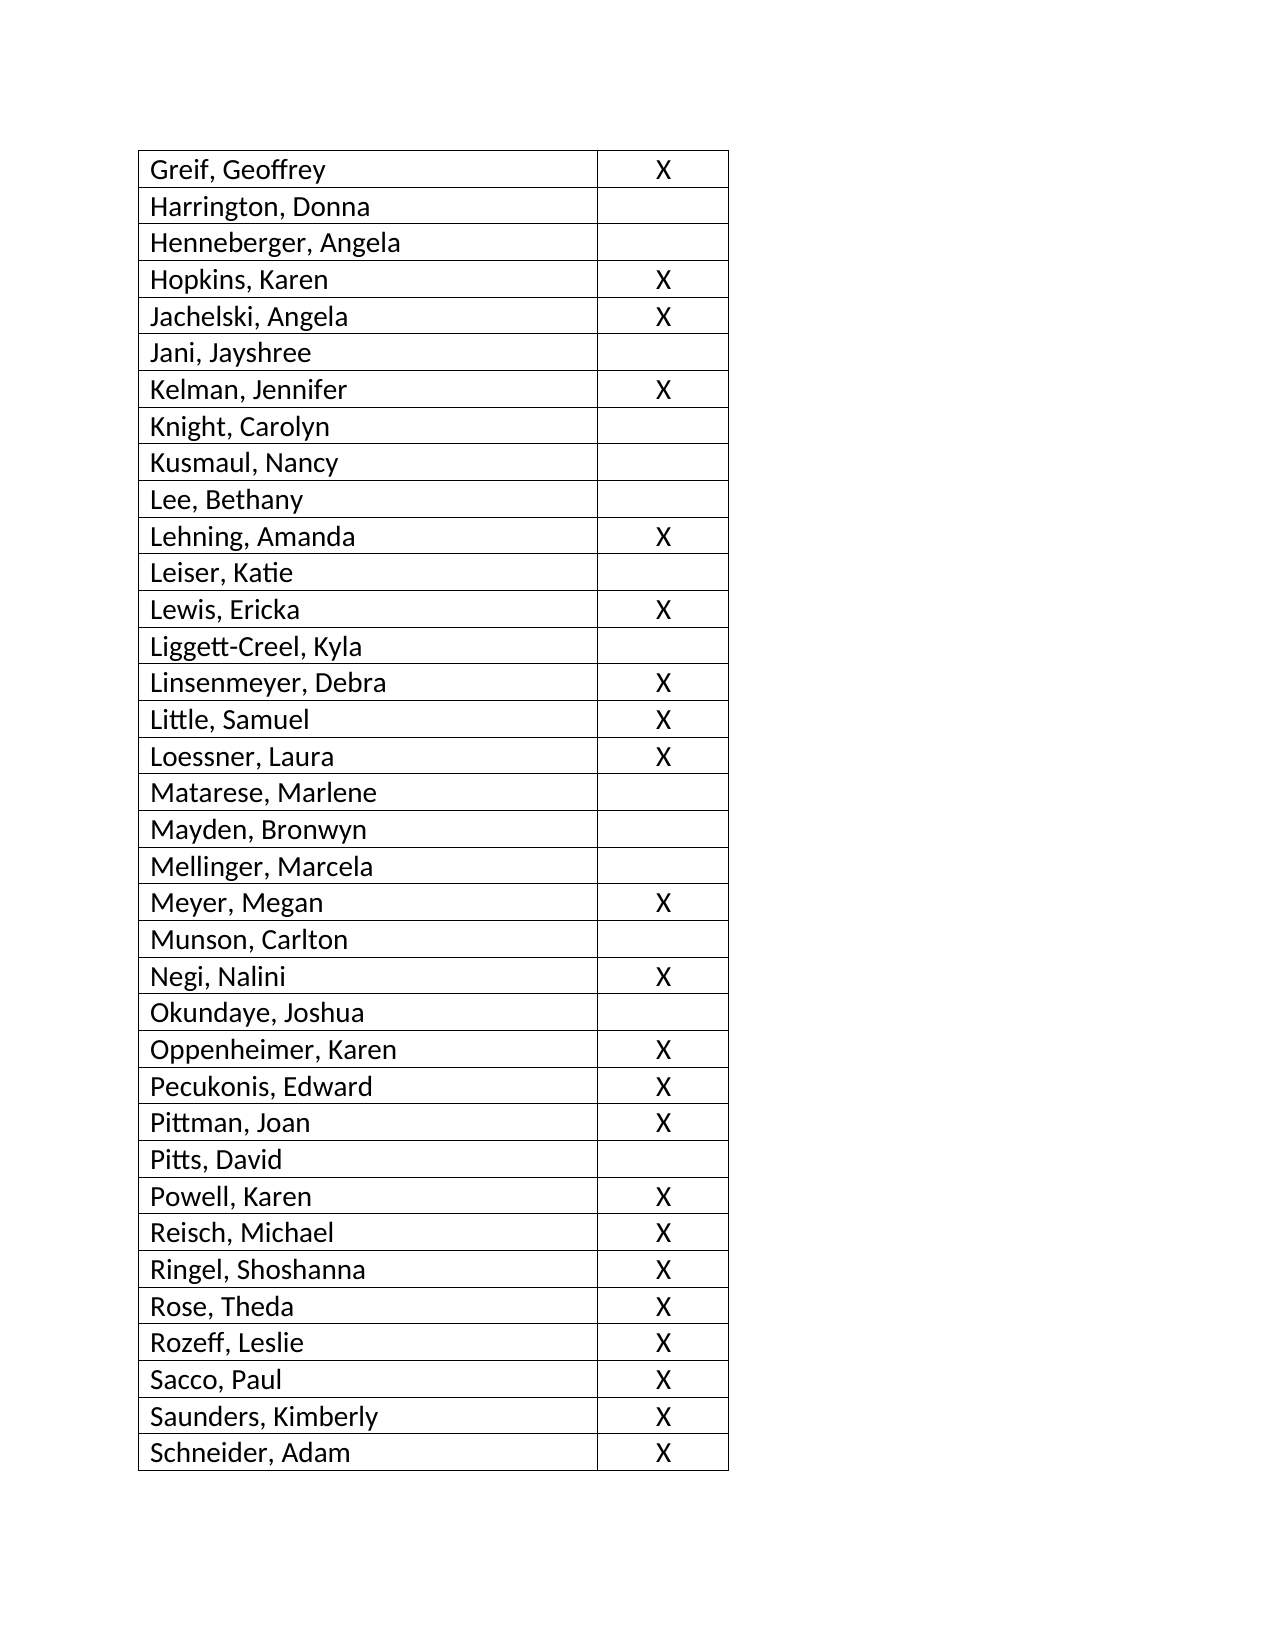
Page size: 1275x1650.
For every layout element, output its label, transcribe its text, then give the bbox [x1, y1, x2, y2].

table_cell [598, 848, 728, 883]
table_cell X [598, 591, 728, 627]
table_cell [598, 628, 728, 663]
table_cell Pitts, David [139, 1141, 597, 1177]
table_cell Oppenheimer, Karen [139, 1031, 597, 1067]
table_cell X [598, 701, 728, 737]
table_cell X [598, 884, 728, 920]
table_cell Jachelski, Angela [139, 298, 597, 333]
table_cell Jani, Jayshree [139, 334, 597, 370]
table_cell Okundaye, Joshua [139, 994, 597, 1030]
table_cell [598, 554, 728, 590]
table_cell X [598, 1324, 728, 1360]
table_cell Pecukonis, Edward [139, 1068, 597, 1103]
table_cell Powell, Karen [139, 1178, 597, 1213]
table_cell Little, Samuel [139, 701, 597, 737]
table_cell X [598, 298, 728, 333]
table_cell [598, 1141, 728, 1177]
table_cell X [598, 1178, 728, 1213]
table_cell X [598, 371, 728, 407]
table_cell Lewis, Ericka [139, 591, 597, 627]
table_cell X [598, 738, 728, 773]
table_cell [598, 811, 728, 847]
table_cell Saunders, Kimberly [139, 1398, 597, 1433]
table_cell Liggett-Creel, Kyla [139, 628, 597, 663]
table_cell Negi, Nalini [139, 958, 597, 993]
table_cell X [598, 261, 728, 297]
table_cell X [598, 1068, 728, 1103]
table_cell Munson, Carlton [139, 921, 597, 957]
table_cell [598, 481, 728, 517]
table_cell X [598, 958, 728, 993]
table_cell Lee, Bethany [139, 481, 597, 517]
table_cell [598, 334, 728, 370]
table_cell Harrington, Donna [139, 188, 597, 223]
table_cell Pittman, Joan [139, 1104, 597, 1140]
table_cell [598, 444, 728, 480]
table_cell Hopkins, Karen [139, 261, 597, 297]
table_cell Mayden, Bronwyn [139, 811, 597, 847]
table_cell X [598, 664, 728, 700]
table_cell Matarese, Marlene [139, 774, 597, 810]
table_cell Loessner, Laura [139, 738, 597, 773]
table_cell X [598, 1251, 728, 1287]
table_cell Mellinger, Marcela [139, 848, 597, 883]
table_cell [598, 224, 728, 260]
table_cell Linsenmeyer, Debra [139, 664, 597, 700]
table_cell X [598, 1398, 728, 1433]
table_cell X [598, 1104, 728, 1140]
table_cell [598, 921, 728, 957]
table_cell [598, 408, 728, 443]
table_cell Kusmaul, Nancy [139, 444, 597, 480]
table_cell X [598, 1031, 728, 1067]
table_cell X [598, 518, 728, 553]
table_cell Kelman, Jennifer [139, 371, 597, 407]
table_cell X [598, 1361, 728, 1397]
table_cell Rose, Theda [139, 1288, 597, 1323]
table_cell Rozeff, Leslie [139, 1324, 597, 1360]
table_cell Reisch, Michael [139, 1214, 597, 1250]
table_cell X [598, 1288, 728, 1323]
table_cell Schneider, Adam [139, 1434, 597, 1470]
table_cell [598, 774, 728, 810]
table_cell Knight, Carolyn [139, 408, 597, 443]
table_cell X [598, 1434, 728, 1470]
table_cell Ringel, Shoshanna [139, 1251, 597, 1287]
table_cell Henneberger, Angela [139, 224, 597, 260]
table_cell Leiser, Katie [139, 554, 597, 590]
table_cell [598, 188, 728, 223]
table_cell X [598, 151, 728, 187]
table_cell Greif, Geoffrey [139, 151, 597, 187]
table_cell [598, 994, 728, 1030]
table_cell Meyer, Megan [139, 884, 597, 920]
table_cell Lehning, Amanda [139, 518, 597, 553]
table_cell X [598, 1214, 728, 1250]
table_cell Sacco, Paul [139, 1361, 597, 1397]
